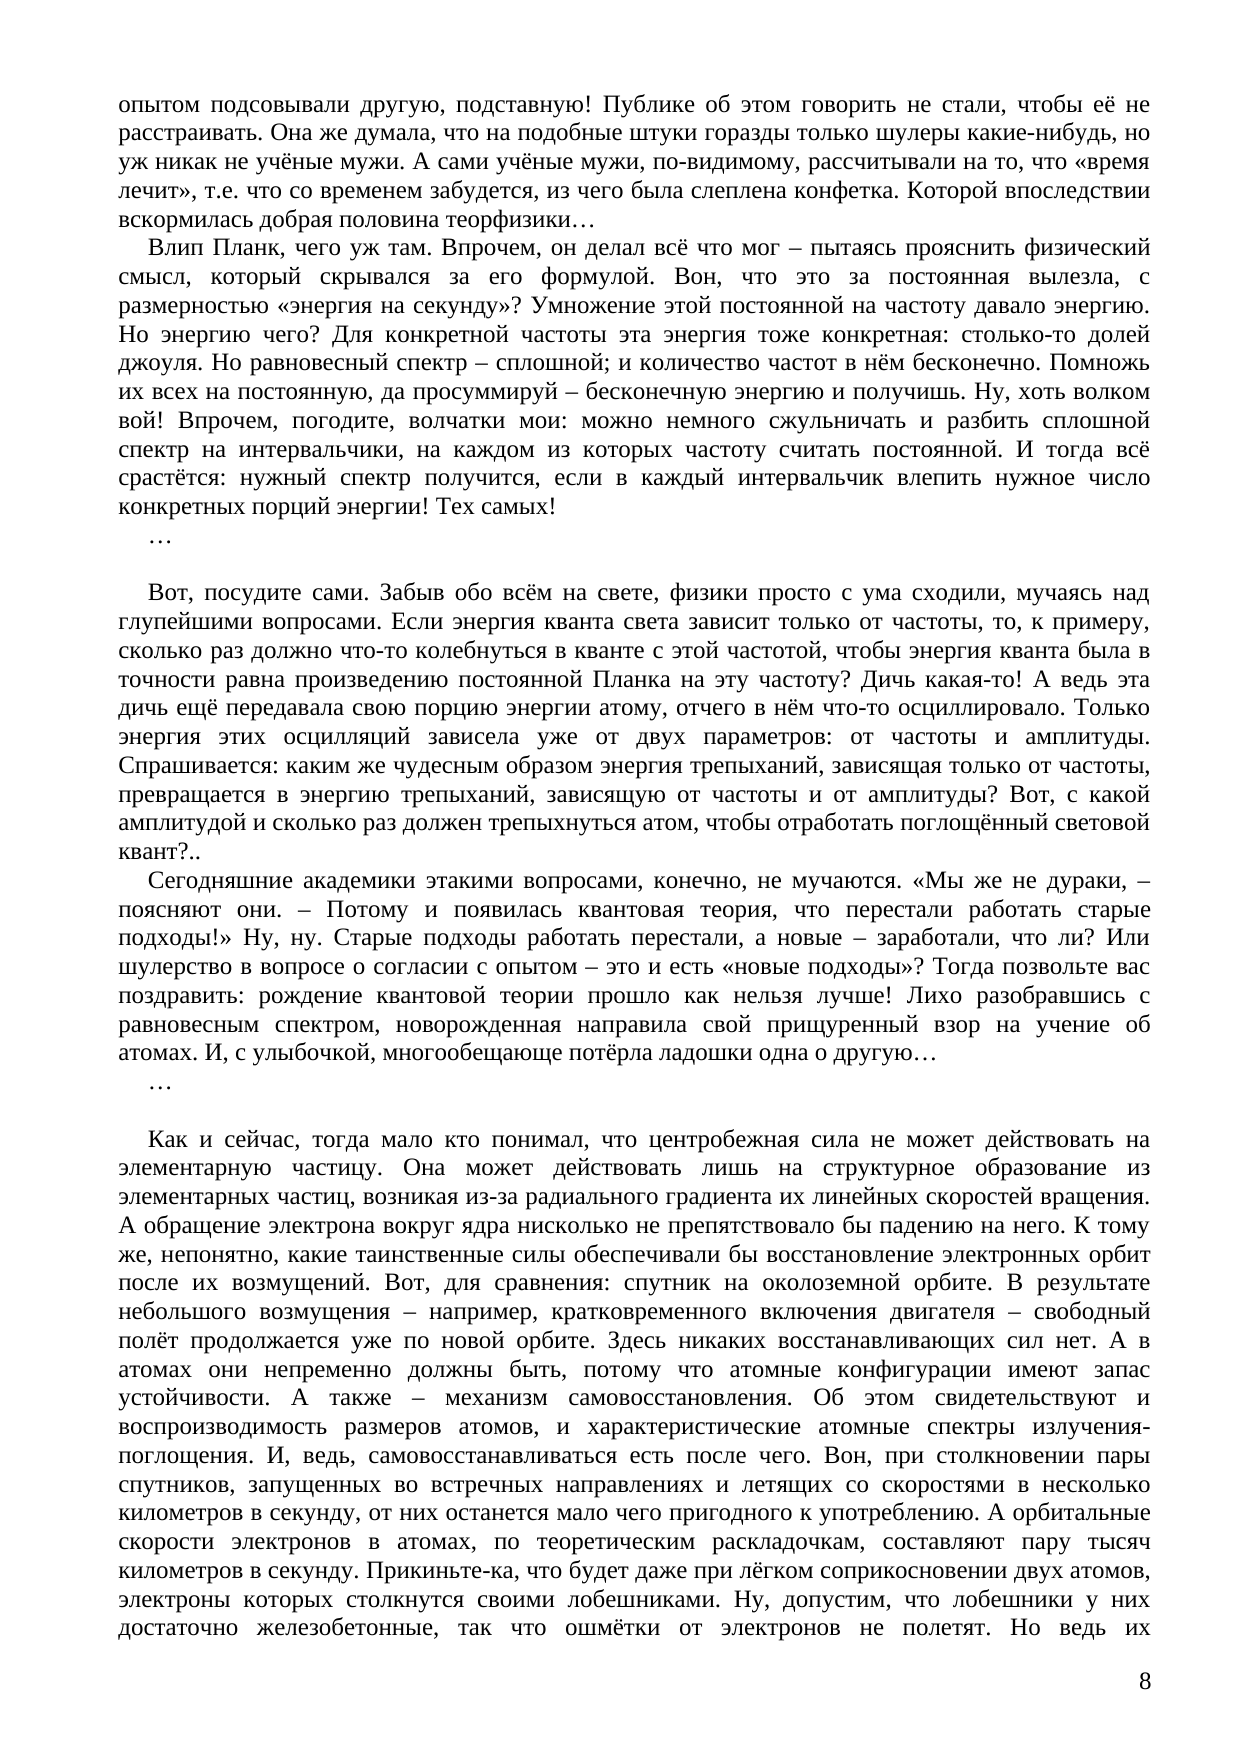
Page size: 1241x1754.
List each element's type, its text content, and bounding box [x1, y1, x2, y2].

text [118, 89, 1152, 232]
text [118, 1124, 1152, 1641]
text Вот, посудите сами. Забыв обо всём на свете, физики просто с ума сходили, мучаясь над глупейшими вопросами. Если энергия кванта света зависит только от частоты, то, к примеру, сколько раз должно что-то колебнуться в кванте с этой частотой, чтобы энергия кванта была в точности равна произведению постоянной Планка на эту частоту? Дичь какая-то! А ведь эта дичь ещё передавала свою порцию энергии атому, отчего в нём что-то осциллировало. Только энергия этих осцилляций зависела уже от двух параметров: от частоты и амплитуды. Спрашивается: каким же чудесным образом энергия трепыханий, зависящая только от частоты, превращается в энергию трепыханий, зависящую от частоты и от амплитуды? Вот, с какой амплитудой и сколько раз должен трепыхнуться атом, чтобы отработать поглощённый световой квант?.. [118, 577, 1152, 865]
text … [118, 520, 1152, 549]
text Сегодняшние академики этакими вопросами, конечно, не мучаются. «Мы же не дураки, – поясняют они. – Потому и появилась квантовая теория, что перестали работать старые подходы!» Ну, ну. Старые подходы работать перестали, а новые – заработали, что ли? Или шулерство в вопросе о согласии с опытом – это и есть «новые подходы»? Тогда позвольте вас поздравить: рождение квантовой теории прошло как нельзя лучше! Лихо разобравшись с равновесным спектром, новорожденная направила свой прищуренный взор на учение об атомах. И, с улыбочкой, многообещающе потёрла ладошки одна о другую… [118, 865, 1152, 1066]
text … [118, 1066, 1152, 1095]
text Влип Планк, чего уж там. Впрочем, он делал всё что мог – пытаясь прояснить физический смысл, который скрывался за его формулой. Вон, что это за постоянная вылезла, с размерностью «энергия на секунду»? Умножение этой постоянной на частоту давало энергию. Но энергию чего? Для конкретной частоты эта энергия тоже конкретная: столько-то долей джоуля. Но равновесный спектр – сплошной; и количество частот в нём бесконечно. Помножь их всех на постоянную, да просуммируй – бесконечную энергию и получишь. Ну, хоть волком вой! Впрочем, погодите, волчатки мои: можно немного сжульничать и разбить сплошной спектр на интервальчики, на каждом из которых частоту считать постоянной. И тогда всё срастётся: нужный спектр получится, если в каждый интервальчик влепить нужное число конкретных порций энергии! Тех самых! [118, 232, 1152, 520]
